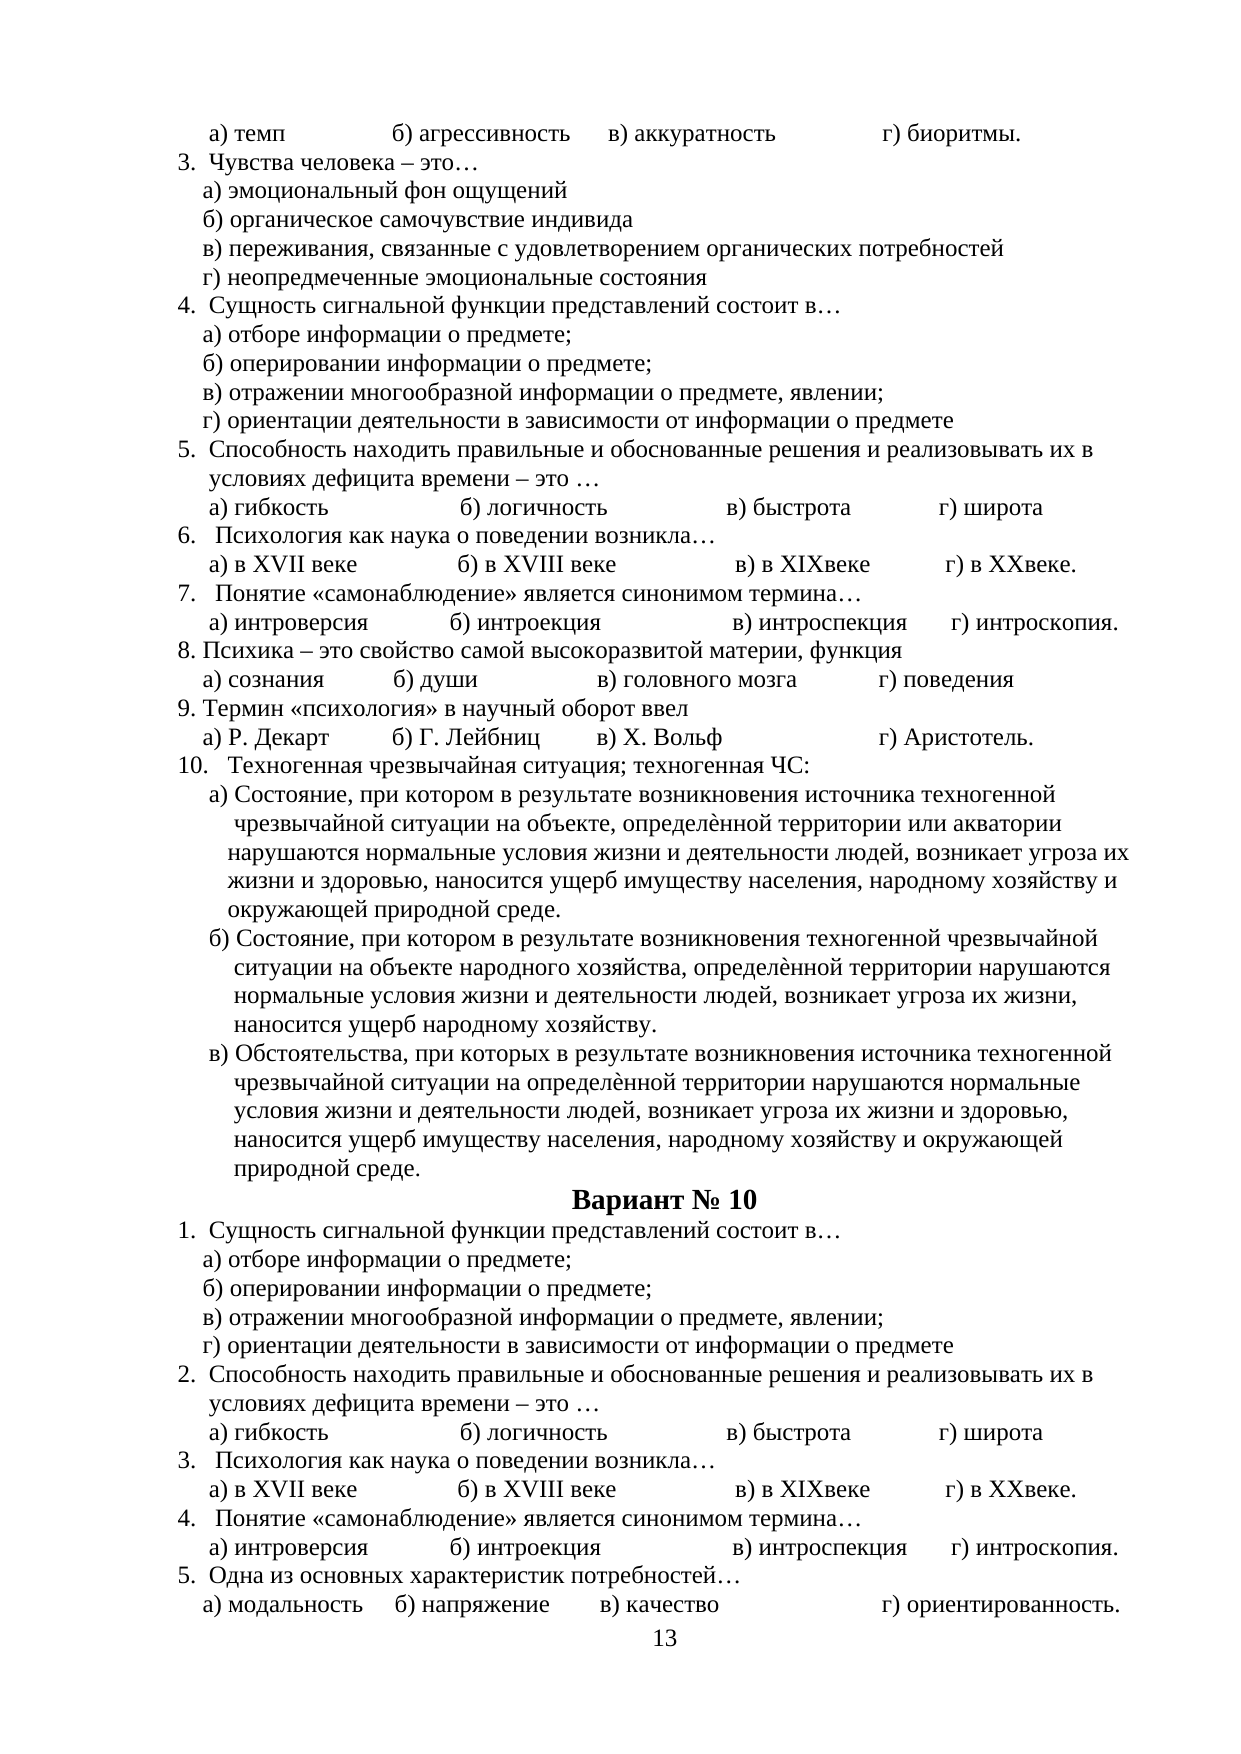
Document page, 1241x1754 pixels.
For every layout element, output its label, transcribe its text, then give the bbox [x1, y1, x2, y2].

text 3. Психология как наука о поведении возникла… [177, 1445, 1152, 1474]
text чрезвычайной ситуации на определѐнной территории нарушаются нормальные [177, 1067, 1152, 1096]
text 5. Способность находить правильные и обоснованные решения и реализовывать их в [177, 434, 1152, 463]
text а) гибкость б) логичность в) быстрота г) широта [177, 492, 1152, 521]
text условиях дефицита времени – это … [177, 1388, 1152, 1417]
text жизни и здоровью, наносится ущерб имуществу населения, народному хозяйству и [177, 866, 1152, 894]
text 1. Сущность сигнальной функции представлений состоит в… [177, 1215, 1152, 1244]
text а) Р. Декарт б) Г. Лейбниц в) Х. Вольф г) Аристотель. [177, 722, 1152, 751]
text 3. Чувства человека – это… [177, 147, 1152, 176]
text Вариант № 10 [177, 1182, 1152, 1215]
text в) отражении многообразной информации о предмете, явлении; [177, 377, 1152, 406]
text б) Состояние, при котором в результате возникновения техногенной чрезвычайной [177, 923, 1152, 952]
text г) неопредмеченные эмоциональные состояния [177, 262, 1152, 291]
text б) органическое самочувствие индивида [177, 204, 1152, 233]
text а) темп б) агрессивность в) аккуратность г) биоритмы. [177, 118, 1152, 147]
text нормальные условия жизни и деятельности людей, возникает угроза их жизни, [177, 981, 1152, 1009]
text а) сознания б) души в) головного мозга г) поведения [177, 664, 1152, 693]
text а) в XVII веке б) в XVIII веке в) в XIXвеке г) в XXвеке. [177, 1474, 1152, 1503]
text 10. Техногенная чрезвычайная ситуация; техногенная ЧС: [177, 751, 1152, 779]
text нарушаются нормальные условия жизни и деятельности людей, возникает угроза их [177, 837, 1152, 866]
text 7. Понятие «самонаблюдение» является синонимом термина… [177, 578, 1152, 607]
text а) отборе информации о предмете; [177, 319, 1152, 348]
text а) Состояние, при котором в результате возникновения источника техногенной [177, 779, 1152, 808]
text чрезвычайной ситуации на объекте, определѐнной территории или акватории [177, 808, 1152, 837]
text в) отражении многообразной информации о предмете, явлении; [177, 1302, 1152, 1330]
text б) оперировании информации о предмете; [177, 348, 1152, 377]
text 5. Одна из основных характеристик потребностей… [177, 1560, 1152, 1589]
text наносится ущерб народному хозяйству. [177, 1009, 1152, 1038]
text 6. Психология как наука о поведении возникла… [177, 521, 1152, 549]
text а) в XVII веке б) в XVIII веке в) в XIXвеке г) в XXвеке. [177, 549, 1152, 578]
text 2. Способность находить правильные и обоснованные решения и реализовывать их в [177, 1359, 1152, 1388]
text наносится ущерб имуществу населения, народному хозяйству и окружающей [177, 1124, 1152, 1153]
text г) ориентации деятельности в зависимости от информации о предмете [177, 406, 1152, 434]
text а) интроверсия б) интроекция в) интроспекция г) интроскопия. [177, 1532, 1152, 1560]
text 4. Понятие «самонаблюдение» является синонимом термина… [177, 1503, 1152, 1532]
text а) интроверсия б) интроекция в) интроспекция г) интроскопия. [177, 607, 1152, 636]
text а) отборе информации о предмете; [177, 1244, 1152, 1273]
text а) модальность б) напряжение в) качество г) ориентированность. [177, 1589, 1152, 1618]
text окружающей природной среде. [177, 894, 1152, 923]
text а) эмоциональный фон ощущений [177, 176, 1152, 204]
text условиях дефицита времени – это … [177, 463, 1152, 492]
text в) Обстоятельства, при которых в результате возникновения источника техногенной [177, 1038, 1152, 1067]
text б) оперировании информации о предмете; [177, 1273, 1152, 1302]
text г) ориентации деятельности в зависимости от информации о предмете [177, 1330, 1152, 1359]
text в) переживания, связанные с удовлетворением органических потребностей [177, 233, 1152, 262]
text 4. Сущность сигнальной функции представлений состоит в… [177, 291, 1152, 319]
text природной среде. [177, 1153, 1152, 1182]
text 8. Психика – это свойство самой высокоразвитой материи, функция [177, 636, 1152, 664]
text ситуации на объекте народного хозяйства, определѐнной территории нарушаются [177, 952, 1152, 981]
text а) гибкость б) логичность в) быстрота г) широта [177, 1417, 1152, 1445]
text 9. Термин «психология» в научный оборот ввел [177, 693, 1152, 722]
text условия жизни и деятельности людей, возникает угроза их жизни и здоровью, [177, 1096, 1152, 1124]
